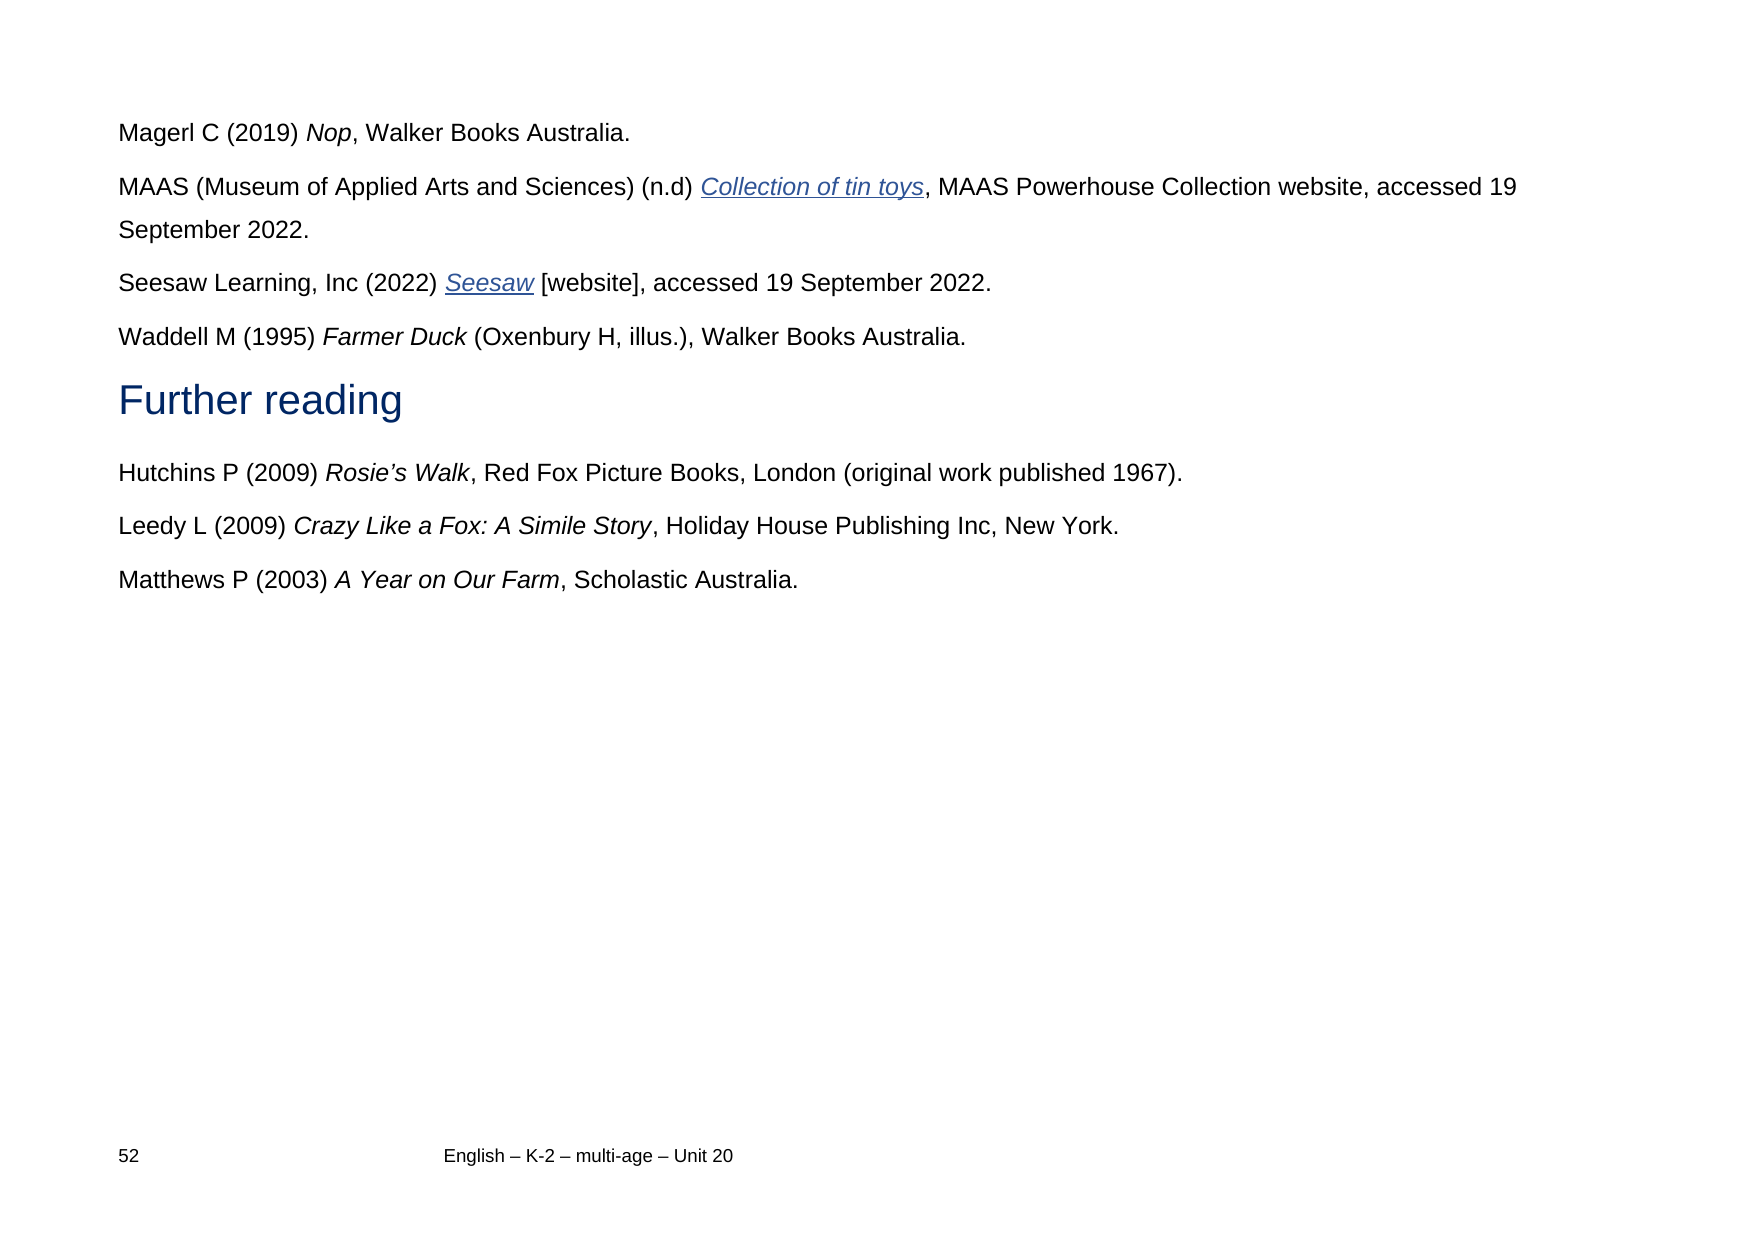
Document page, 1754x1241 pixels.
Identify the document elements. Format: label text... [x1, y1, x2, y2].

text Leedy L (2009) Crazy Like a Fox: A Simile Story, Holiday House Publishing Inc, New York. [118, 511, 1636, 540]
text Magerl C (2019) Nop, Walker Books Australia. [118, 118, 1636, 147]
text MAAS (Museum of Applied Arts and Sciences) (n.d) Collection of tin toys, MAAS Powerhouse Collection website, accessed 19 September 2022. [118, 172, 1636, 243]
text Matthews P (2003) A Year on Our Farm, Scholastic Australia. [118, 565, 1636, 593]
text Hutchins P (2009) Rosie’s Walk, Red Fox Picture Books, London (original work published 1967). [118, 458, 1636, 486]
list Waddell M (1995) Farmer Duck (Oxenbury H, illus.), Walker Books Australia. [118, 322, 1636, 351]
text Seesaw Learning, Inc (2022) Seesaw [website], accessed 19 September 2022. [118, 268, 1636, 297]
subtitle Further reading [118, 375, 1636, 423]
